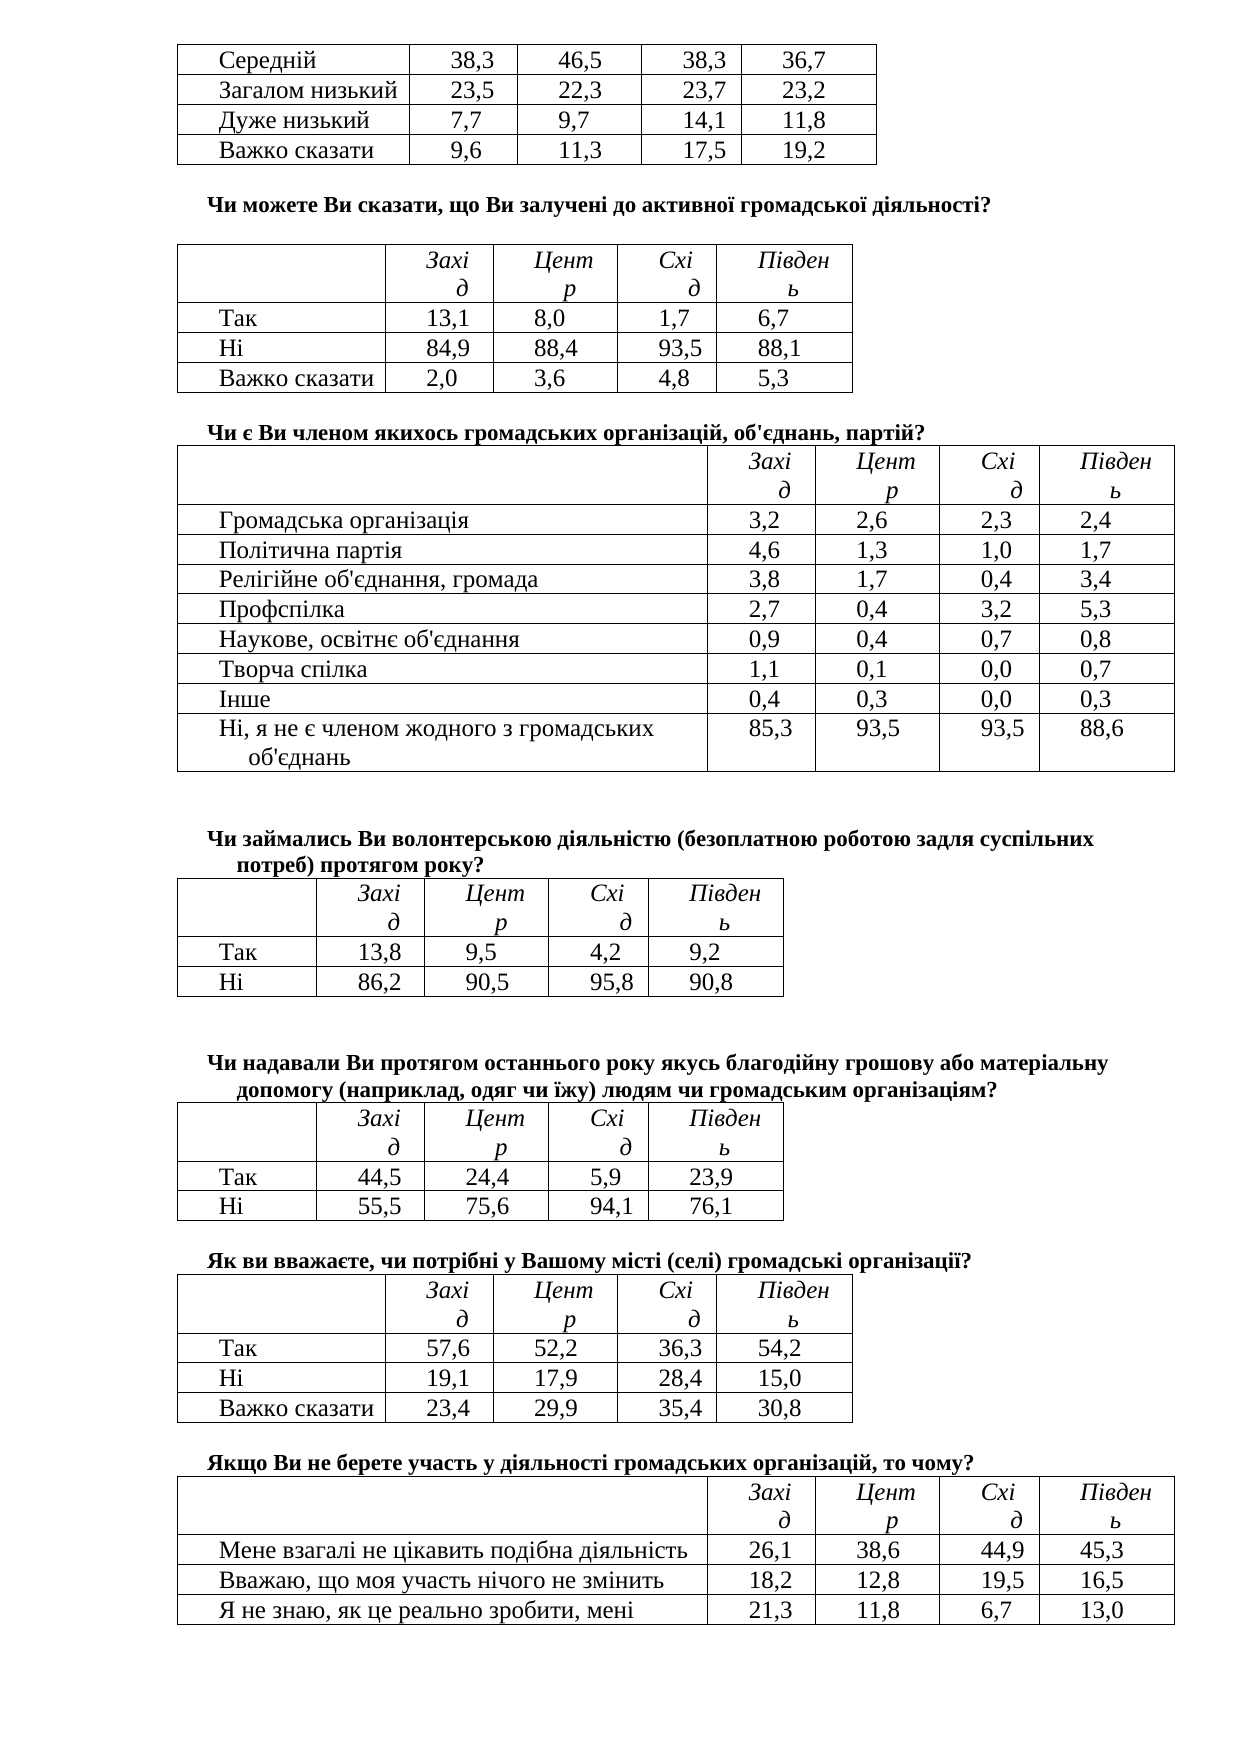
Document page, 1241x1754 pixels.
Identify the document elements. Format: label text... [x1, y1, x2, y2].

table_cell 0,4 [816, 624, 939, 653]
table_header Південь [649, 1103, 783, 1161]
table_cell 3,4 [1040, 565, 1174, 593]
table_cell 9,6 [410, 135, 517, 163]
table_cell 1,7 [1040, 535, 1174, 563]
table_cell Вважаю, що моя участь нічого не змінить [178, 1565, 707, 1594]
table_header Схід [940, 446, 1039, 504]
table_cell Середній [178, 45, 409, 74]
table_header Центр [816, 446, 939, 504]
table_cell 2,0 [386, 363, 493, 392]
table_header Південь [717, 245, 852, 302]
table_cell 19,2 [742, 135, 876, 163]
table_cell 0,9 [708, 624, 815, 653]
table_header Центр [425, 879, 548, 936]
table_cell 28,4 [618, 1363, 716, 1392]
table_cell 75,6 [425, 1191, 548, 1220]
table_cell 5,3 [1040, 594, 1174, 623]
table_cell 46,5 [518, 45, 641, 74]
table_header [178, 446, 707, 504]
table_header [178, 1103, 316, 1161]
table_cell 86,2 [317, 967, 424, 996]
table_header Захід [317, 879, 424, 936]
table_header Захід [708, 1477, 815, 1534]
table_cell 0,7 [1040, 654, 1174, 683]
table_cell Так [178, 937, 316, 966]
table_cell 76,1 [649, 1191, 783, 1220]
table_cell 55,5 [317, 1191, 424, 1220]
table_cell 0,3 [816, 684, 939, 712]
table_cell 8,0 [494, 303, 617, 332]
table_cell 9,7 [518, 105, 641, 134]
table_cell 44,9 [940, 1535, 1039, 1564]
table_cell 84,9 [386, 333, 493, 362]
table_cell 44,5 [317, 1162, 424, 1190]
table_cell 11,8 [816, 1595, 939, 1623]
table_cell 1,1 [708, 654, 815, 683]
table_cell 7,7 [410, 105, 517, 134]
table_header Схід [618, 1275, 716, 1332]
table_cell 3,2 [708, 505, 815, 534]
table_cell Профспілка [178, 594, 707, 623]
table_header [178, 1275, 385, 1332]
table_header Центр [494, 1275, 617, 1332]
table_cell Ні [178, 967, 316, 996]
table_cell Ні [178, 1191, 316, 1220]
table_cell 0,0 [940, 684, 1039, 712]
table_cell 2,7 [708, 594, 815, 623]
table_cell 45,3 [1040, 1535, 1174, 1564]
table_cell 3,6 [494, 363, 617, 392]
table_cell Ні, я не є членом жодного з громадських об'єднань [178, 714, 707, 771]
table_cell 93,5 [940, 714, 1039, 771]
table_header Захід [708, 446, 815, 504]
table_cell 0,1 [816, 654, 939, 683]
table_cell 5,9 [549, 1162, 648, 1190]
table_cell 13,0 [1040, 1595, 1174, 1623]
table_cell 0,7 [940, 624, 1039, 653]
table_cell 0,4 [708, 684, 815, 712]
table_cell Ні [178, 1363, 385, 1392]
table_cell 93,5 [816, 714, 939, 771]
table_cell 29,9 [494, 1393, 617, 1422]
table_cell Громадська організація [178, 505, 707, 534]
table_header Центр [494, 245, 617, 302]
table_cell 17,9 [494, 1363, 617, 1392]
table_cell 13,1 [386, 303, 493, 332]
text Якщо Ви не берете участь у діяльності громадських організацій, то чому? [207, 1449, 1152, 1476]
table_cell 23,5 [410, 75, 517, 104]
table_cell Так [178, 303, 385, 332]
table_header Захід [386, 1275, 493, 1332]
table_cell Дуже низький [178, 105, 409, 134]
table_cell 85,3 [708, 714, 815, 771]
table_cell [178, 1595, 707, 1623]
table_cell 23,4 [386, 1393, 493, 1422]
table_cell Так [178, 1334, 385, 1362]
table_cell 3,8 [708, 565, 815, 593]
table_header Захід [317, 1103, 424, 1161]
table_cell 0,4 [940, 565, 1039, 593]
table_cell 1,7 [618, 303, 716, 332]
table_cell 35,4 [618, 1393, 716, 1422]
table_header Південь [717, 1275, 852, 1332]
table_cell Інше [178, 684, 707, 712]
table_header Центр [816, 1477, 939, 1534]
table_cell 88,6 [1040, 714, 1174, 771]
table_cell 38,3 [410, 45, 517, 74]
table_cell 4,2 [549, 937, 648, 966]
table_cell Загалом низький [178, 75, 409, 104]
table_header Південь [1040, 1477, 1174, 1534]
table_header Схід [618, 245, 716, 302]
table_cell 90,5 [425, 967, 548, 996]
table_cell 11,3 [518, 135, 641, 163]
table_header Південь [1040, 446, 1174, 504]
table_cell Наукове, освітнє об'єднання [178, 624, 707, 653]
table_cell Важко сказати [178, 1393, 385, 1422]
table_cell 5,3 [717, 363, 852, 392]
table_cell 6,7 [717, 303, 852, 332]
table_cell 2,4 [1040, 505, 1174, 534]
table_header Південь [649, 879, 783, 936]
table_cell Творча спілка [178, 654, 707, 683]
table_cell 38,6 [816, 1535, 939, 1564]
table_cell 23,7 [642, 75, 741, 104]
table_cell 90,8 [649, 967, 783, 996]
table_header Схід [940, 1477, 1039, 1534]
table_cell Релігійне об'єднання, громада [178, 565, 707, 593]
table_cell Мене взагалі не цікавить подібна діяльність [178, 1535, 707, 1564]
table_cell 4,6 [708, 535, 815, 563]
table_cell 52,2 [494, 1334, 617, 1362]
table_cell 2,3 [940, 505, 1039, 534]
table_header Центр [425, 1103, 548, 1161]
table_cell 38,3 [642, 45, 741, 74]
table_cell 95,8 [549, 967, 648, 996]
table_header [178, 879, 316, 936]
table_cell 21,3 [708, 1595, 815, 1623]
table_header Схід [549, 879, 648, 936]
table_cell 0,8 [1040, 624, 1174, 653]
table_cell 2,6 [816, 505, 939, 534]
table_cell 15,0 [717, 1363, 852, 1392]
table_cell 0,4 [816, 594, 939, 623]
table_cell 13,8 [317, 937, 424, 966]
table_cell 23,2 [742, 75, 876, 104]
table_cell 18,2 [708, 1565, 815, 1594]
table_cell 6,7 [940, 1595, 1039, 1623]
table_cell 26,1 [708, 1535, 815, 1564]
table_cell 88,4 [494, 333, 617, 362]
table_cell 14,1 [642, 105, 741, 134]
table_cell 17,5 [642, 135, 741, 163]
table_cell 9,5 [425, 937, 548, 966]
table_cell 1,3 [816, 535, 939, 563]
table_header [178, 1477, 707, 1534]
table_header Захід [386, 245, 493, 302]
table_cell 4,8 [618, 363, 716, 392]
table_cell 36,7 [742, 45, 876, 74]
table_cell 88,1 [717, 333, 852, 362]
table_cell 94,1 [549, 1191, 648, 1220]
table_cell 11,8 [742, 105, 876, 134]
table_header [178, 245, 385, 302]
text Чи надавали Ви протягом останнього року якусь благодійну грошову або матеріальну допомогу (наприклад, одяг чи їжу) людям чи громадським організаціям? [207, 1049, 1152, 1102]
table_cell 36,3 [618, 1334, 716, 1362]
table_cell 0,0 [940, 654, 1039, 683]
table_cell 1,7 [816, 565, 939, 593]
table_cell Так [178, 1162, 316, 1190]
table_cell 9,2 [649, 937, 783, 966]
table_cell 16,5 [1040, 1565, 1174, 1594]
table_header Схід [549, 1103, 648, 1161]
table_cell 19,1 [386, 1363, 493, 1392]
text Чи займались Ви волонтерською діяльністю (безоплатною роботою задля суспільних потреб) протягом року? [207, 825, 1152, 877]
table_cell 3,2 [940, 594, 1039, 623]
table_cell Важко сказати [178, 363, 385, 392]
table_cell 93,5 [618, 333, 716, 362]
text Чи є Ви членом якихось громадських організацій, об'єднань, партій? [207, 419, 1152, 445]
table_cell Політична партія [178, 535, 707, 563]
table_cell Важко сказати [178, 135, 409, 163]
table_cell 54,2 [717, 1334, 852, 1362]
table_cell 30,8 [717, 1393, 852, 1422]
table_cell 1,0 [940, 535, 1039, 563]
table_cell 57,6 [386, 1334, 493, 1362]
table_cell 0,3 [1040, 684, 1174, 712]
table_cell 22,3 [518, 75, 641, 104]
text Чи можете Ви сказати, що Ви залучені до активної громадської діяльності? [207, 191, 1152, 217]
table_cell 19,5 [940, 1565, 1039, 1594]
table_cell 12,8 [816, 1565, 939, 1594]
table_cell 24,4 [425, 1162, 548, 1190]
table_cell Ні [178, 333, 385, 362]
text Як ви вважаєте, чи потрібні у Вашому місті (селі) громадські організації? [207, 1247, 1152, 1274]
table_cell 23,9 [649, 1162, 783, 1190]
